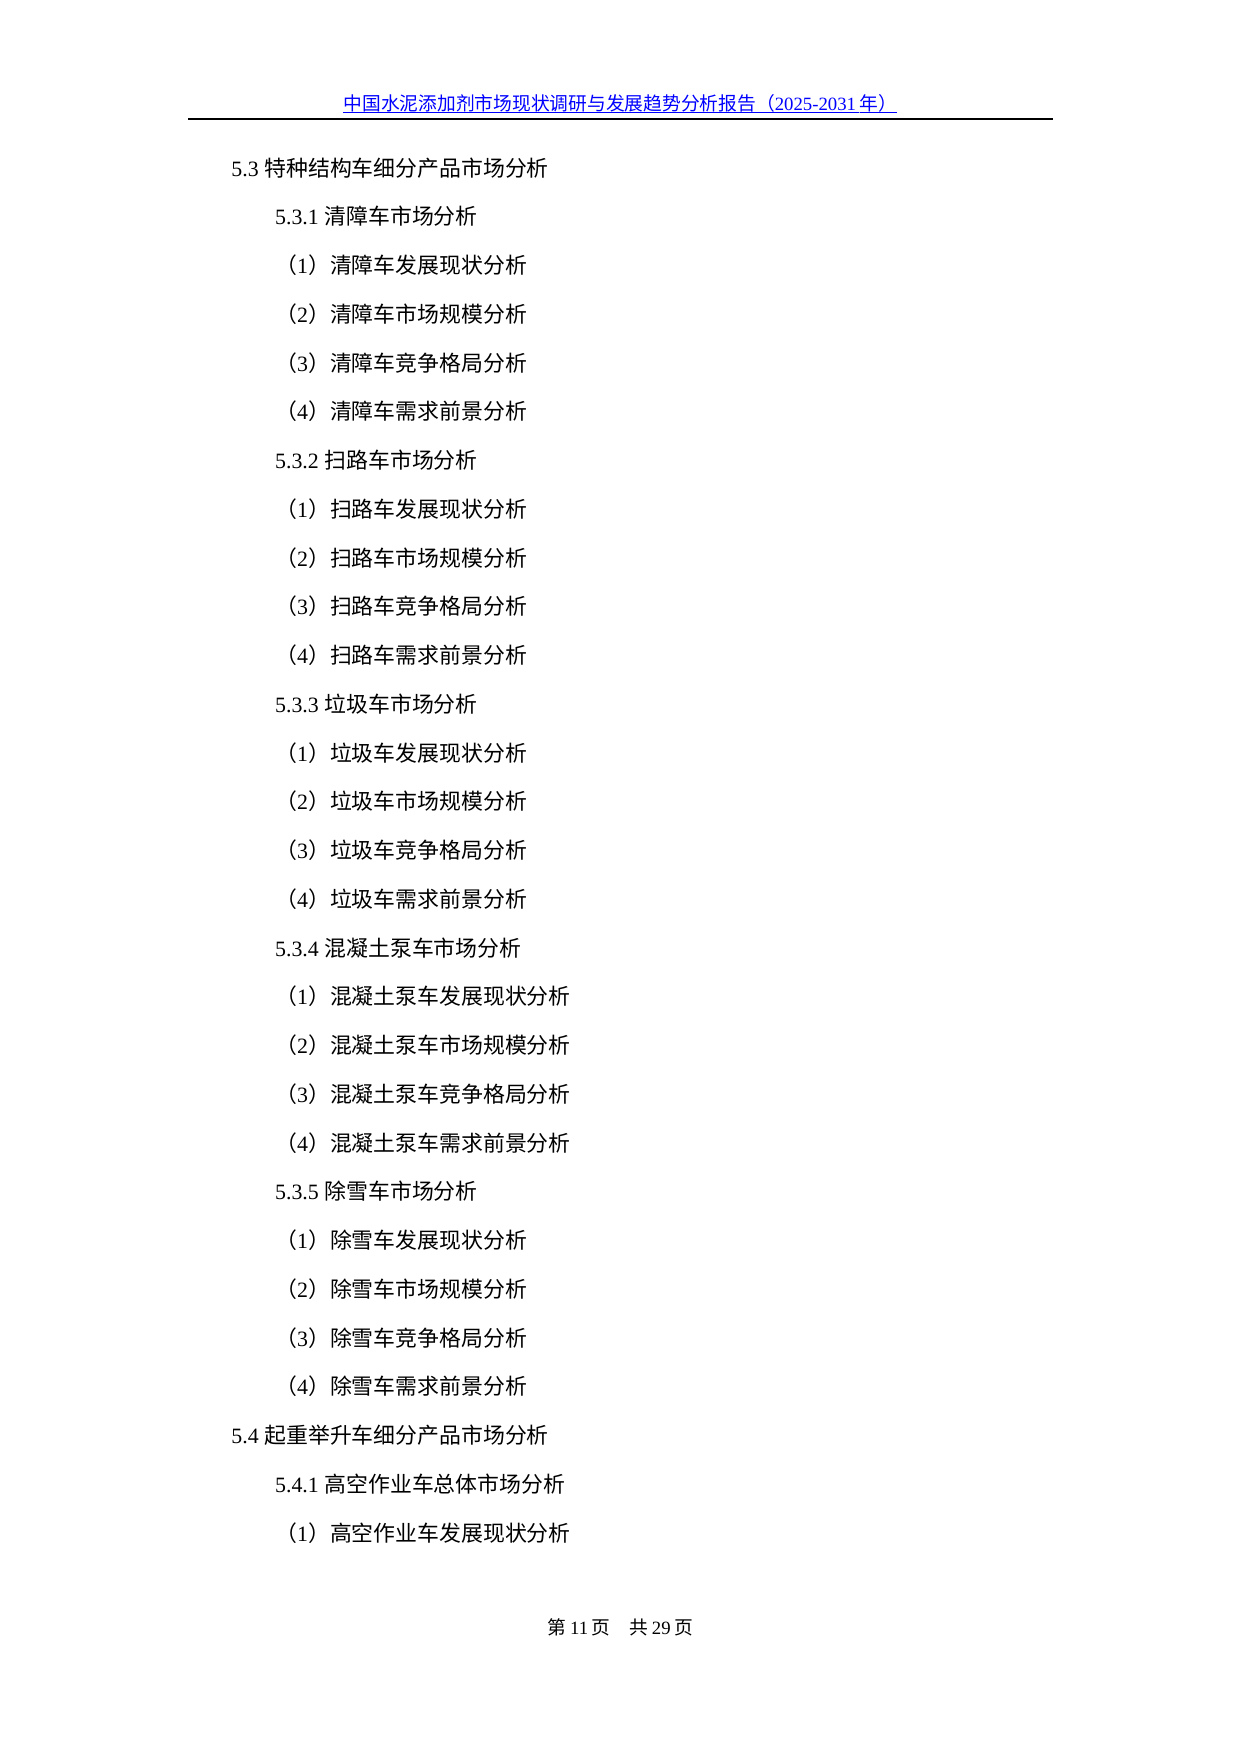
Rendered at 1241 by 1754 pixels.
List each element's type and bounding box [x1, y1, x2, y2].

text [187, 150, 1053, 1548]
